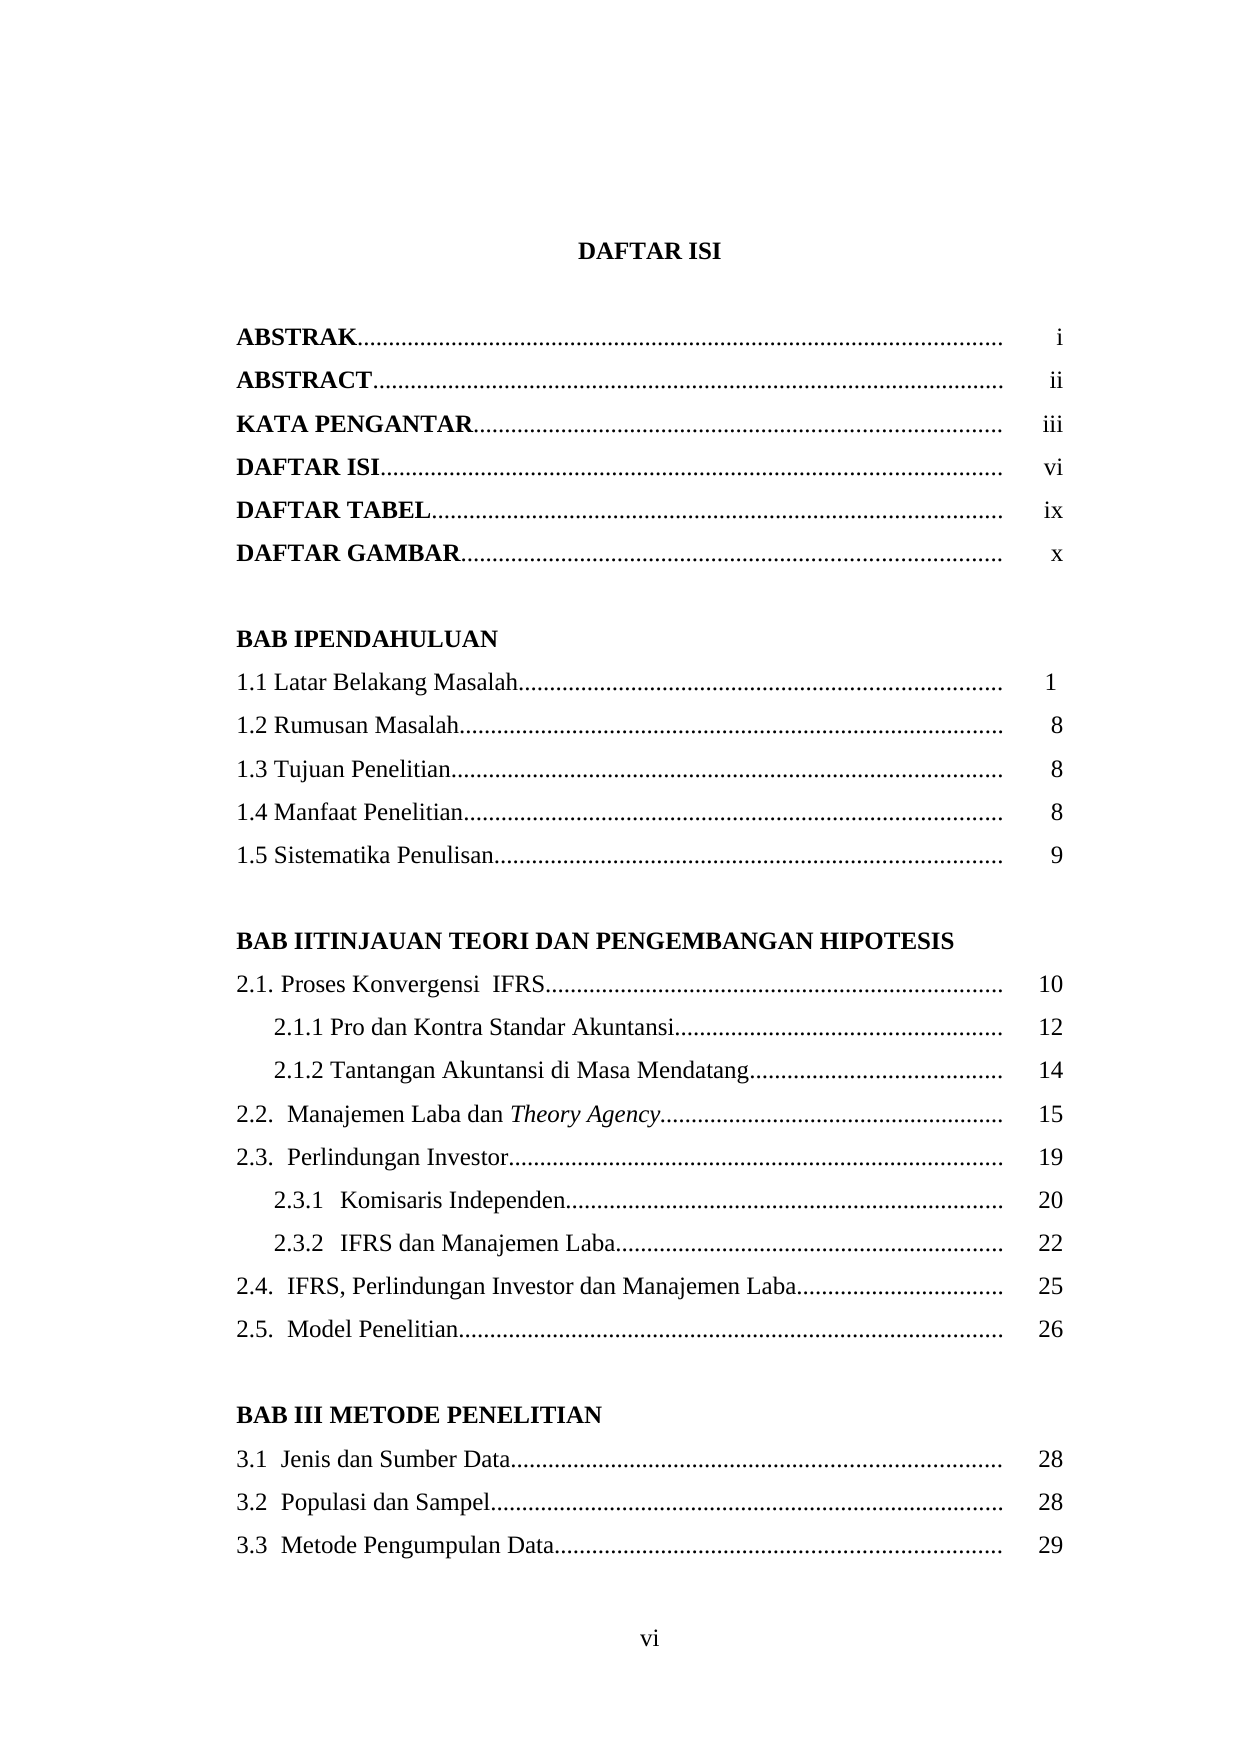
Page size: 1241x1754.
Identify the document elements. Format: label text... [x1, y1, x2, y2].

list IFRS, Perlindungan Investor dan Manajemen Laba 25 [236, 1271, 1063, 1300]
text BAB IITINJAUAN TEORI DAN PENGEMBANGAN HIPOTESIS [236, 926, 1063, 955]
list KATA PENGANTAR iii [236, 409, 1063, 437]
list ABSTRAK i [236, 322, 1063, 351]
list DAFTAR ISI [236, 236, 1063, 265]
text 1.3 Tujuan Penelitian 8 [236, 754, 1063, 782]
list Jenis dan Sumber Data 28 [236, 1444, 1063, 1472]
list Metode Pengumpulan Data 29 [236, 1530, 1063, 1559]
list DAFTAR TABEL ix [236, 495, 1063, 524]
list Proses Konvergensi IFRS 10 [236, 969, 1063, 998]
text BAB IPENDAHULUAN [236, 624, 1063, 653]
list Rumusan Masalah 8 [236, 711, 1063, 739]
list Perlindungan Investor 19 [236, 1142, 1063, 1171]
list Populasi dan Sampel 28 [236, 1487, 1063, 1516]
list 1.5 Sistematika Penulisan 9 [236, 840, 1063, 869]
text 2.1.2 Tantangan Akuntansi di Masa Mendatang 14 [274, 1056, 1063, 1084]
text DAFTAR GAMBAR x [236, 538, 1063, 567]
text BAB III METODE PENELITIAN [236, 1401, 1063, 1429]
text 1.1 Latar Belakang Masalah 1 [236, 667, 1063, 696]
list ABSTRACT ii [236, 366, 1063, 394]
text 2.1.1 Pro dan Kontra Standar Akuntansi 12 [274, 1012, 1063, 1041]
list Manajemen Laba dan Theory Agency 15 [236, 1099, 1063, 1127]
list Model Penelitian 26 [236, 1314, 1063, 1343]
list Komisaris Independen 20 [274, 1185, 1063, 1214]
text 1.4 Manfaat Penelitian 8 [236, 797, 1063, 826]
list DAFTAR ISI vi [236, 452, 1063, 481]
list IFRS dan Manajemen Laba 22 [274, 1228, 1063, 1257]
